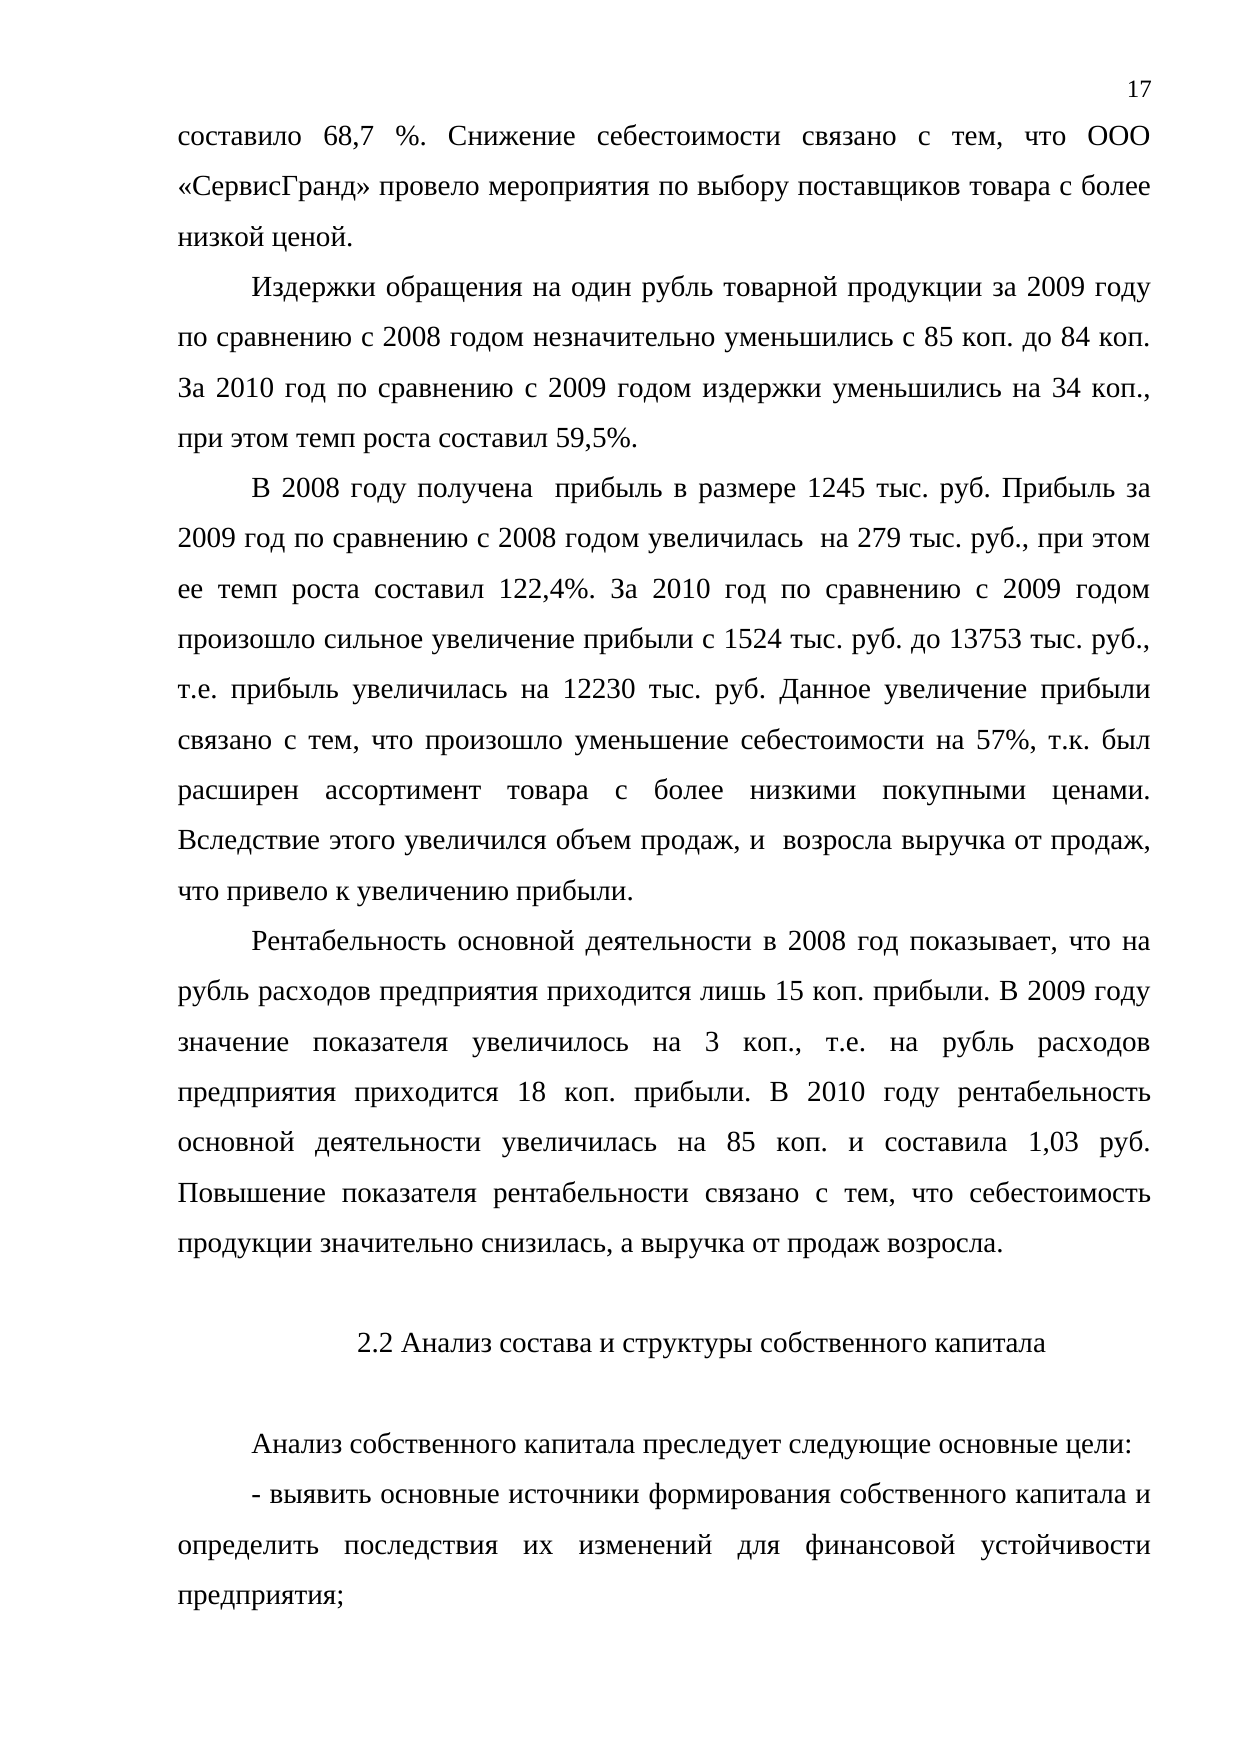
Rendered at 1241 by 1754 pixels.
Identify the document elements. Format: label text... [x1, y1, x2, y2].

text В 2008 году получена прибыль в размере 1245 тыс. руб. Прибыль за 2009 год по сравнению с 2008 годом увеличилась на 279 тыс. руб., при этом ее темп роста составил 122,4%. За 2010 год по сравнению с 2009 годом произошло сильное увеличение прибыли с 1524 тыс. руб. до 13753 тыс. руб., т.е. прибыль увеличилась на 12230 тыс. руб. Данное увеличение прибыли связано с тем, что произошло уменьшение себестоимости на 57%, т.к. был расширен ассортимент товара с более низкими покупными ценами. Вследствие этого увеличился объем продаж, и возросла выручка от продаж, что привело к увеличению прибыли. [177, 470, 1152, 906]
text Издержки обращения на один рубль товарной продукции за 2009 году по сравнению с 2008 годом незначительно уменьшились с 85 коп. до 84 коп. За 2010 год по сравнению с 2009 годом издержки уменьшились на 34 коп., при этом темп роста составил 59,5%. [177, 269, 1152, 453]
text 2.2 Анализ состава и структуры собственного капитала [177, 1326, 1152, 1359]
text Рентабельность основной деятельности в 2008 год показывает, что на рубль расходов предприятия приходится лишь 15 коп. прибыли. В 2009 году значение показателя увеличилось на 3 коп., т.е. на рубль расходов предприятия приходится 18 коп. прибыли. В 2010 году рентабельность основной деятельности увеличилась на 85 коп. и составила 1,03 руб. Повышение показателя рентабельности связано с тем, что себестоимость продукции значительно снизилась, а выручка от продаж возросла. [177, 923, 1152, 1258]
text - выявить основные источники формирования собственного капитала и определить последствия их изменений для финансовой устойчивости предприятия; [177, 1477, 1152, 1611]
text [177, 118, 1152, 252]
text Анализ собственного капитала преследует следующие основные цели: [177, 1426, 1152, 1460]
